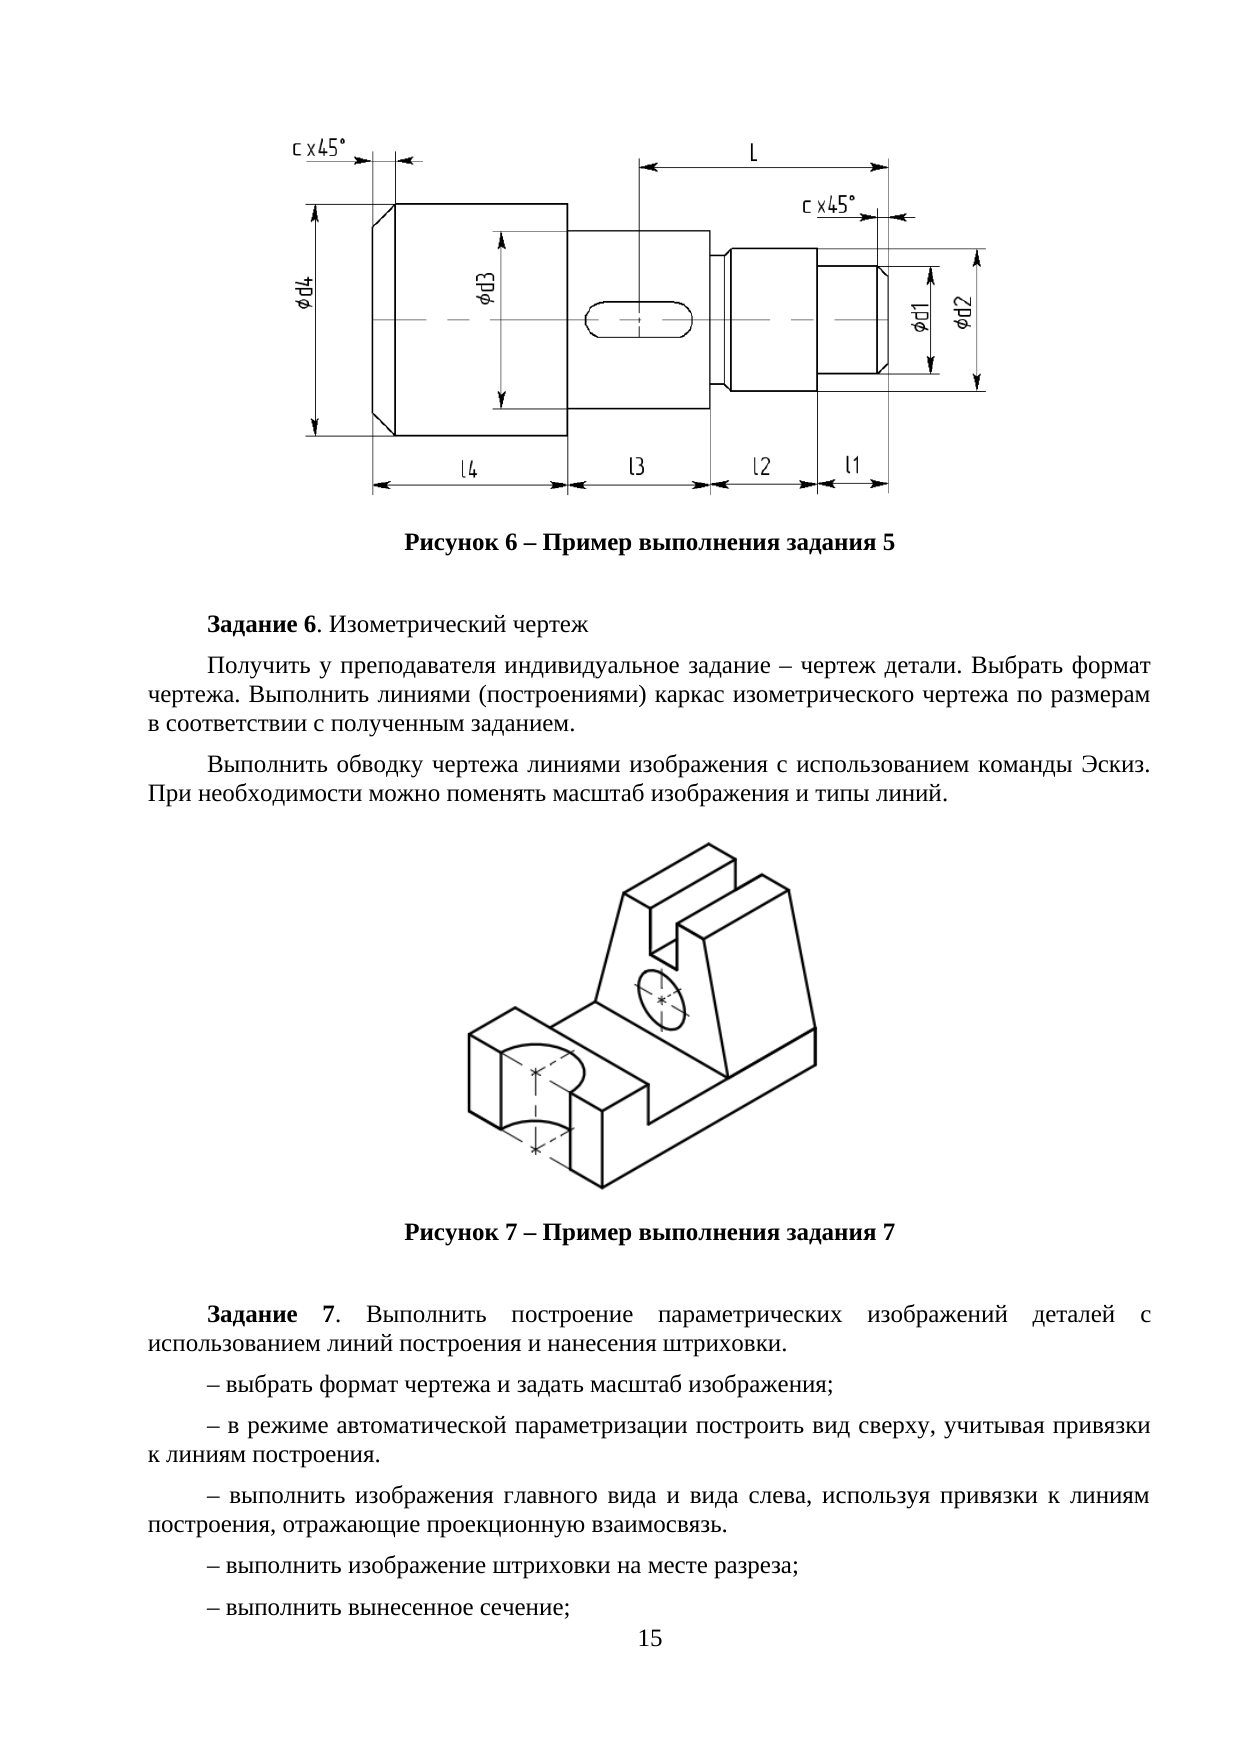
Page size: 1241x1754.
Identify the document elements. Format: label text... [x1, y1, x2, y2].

text Задание 7. Выполнить построение параметрических изображений деталей с использованием линий построения и нанесения штриховки. [148, 1299, 1152, 1357]
text Задание 6. Изометрический чертеж [148, 609, 1152, 638]
text Выполнить обводку чертежа линиями изображения с использованием команды Эскиз. При необходимости можно поменять масштаб изображения и типы линий. [148, 749, 1152, 807]
text Получить у преподавателя индивидуальное задание – чертеж детали. Выбрать формат чертежа. Выполнить линиями (построениями) каркас изометрического чертежа по размерам в соответствии с полученным заданием. [148, 650, 1152, 737]
text – выполнить изображение штриховки на месте разреза; [148, 1550, 1152, 1579]
text – выполнить изображения главного вида и вида слева, используя привязки к линиям построения, отражающие проекционную взаимосвязь. [148, 1480, 1152, 1538]
picture [266, 118, 1033, 514]
picture [410, 819, 889, 1205]
text – в режиме автоматической параметризации построить вид сверху, учитывая привязки к линиям построения. [148, 1410, 1152, 1468]
text – выполнить вынесенное сечение; [148, 1592, 1152, 1620]
text – выбрать формат чертежа и задать масштаб изображения; [148, 1369, 1152, 1398]
